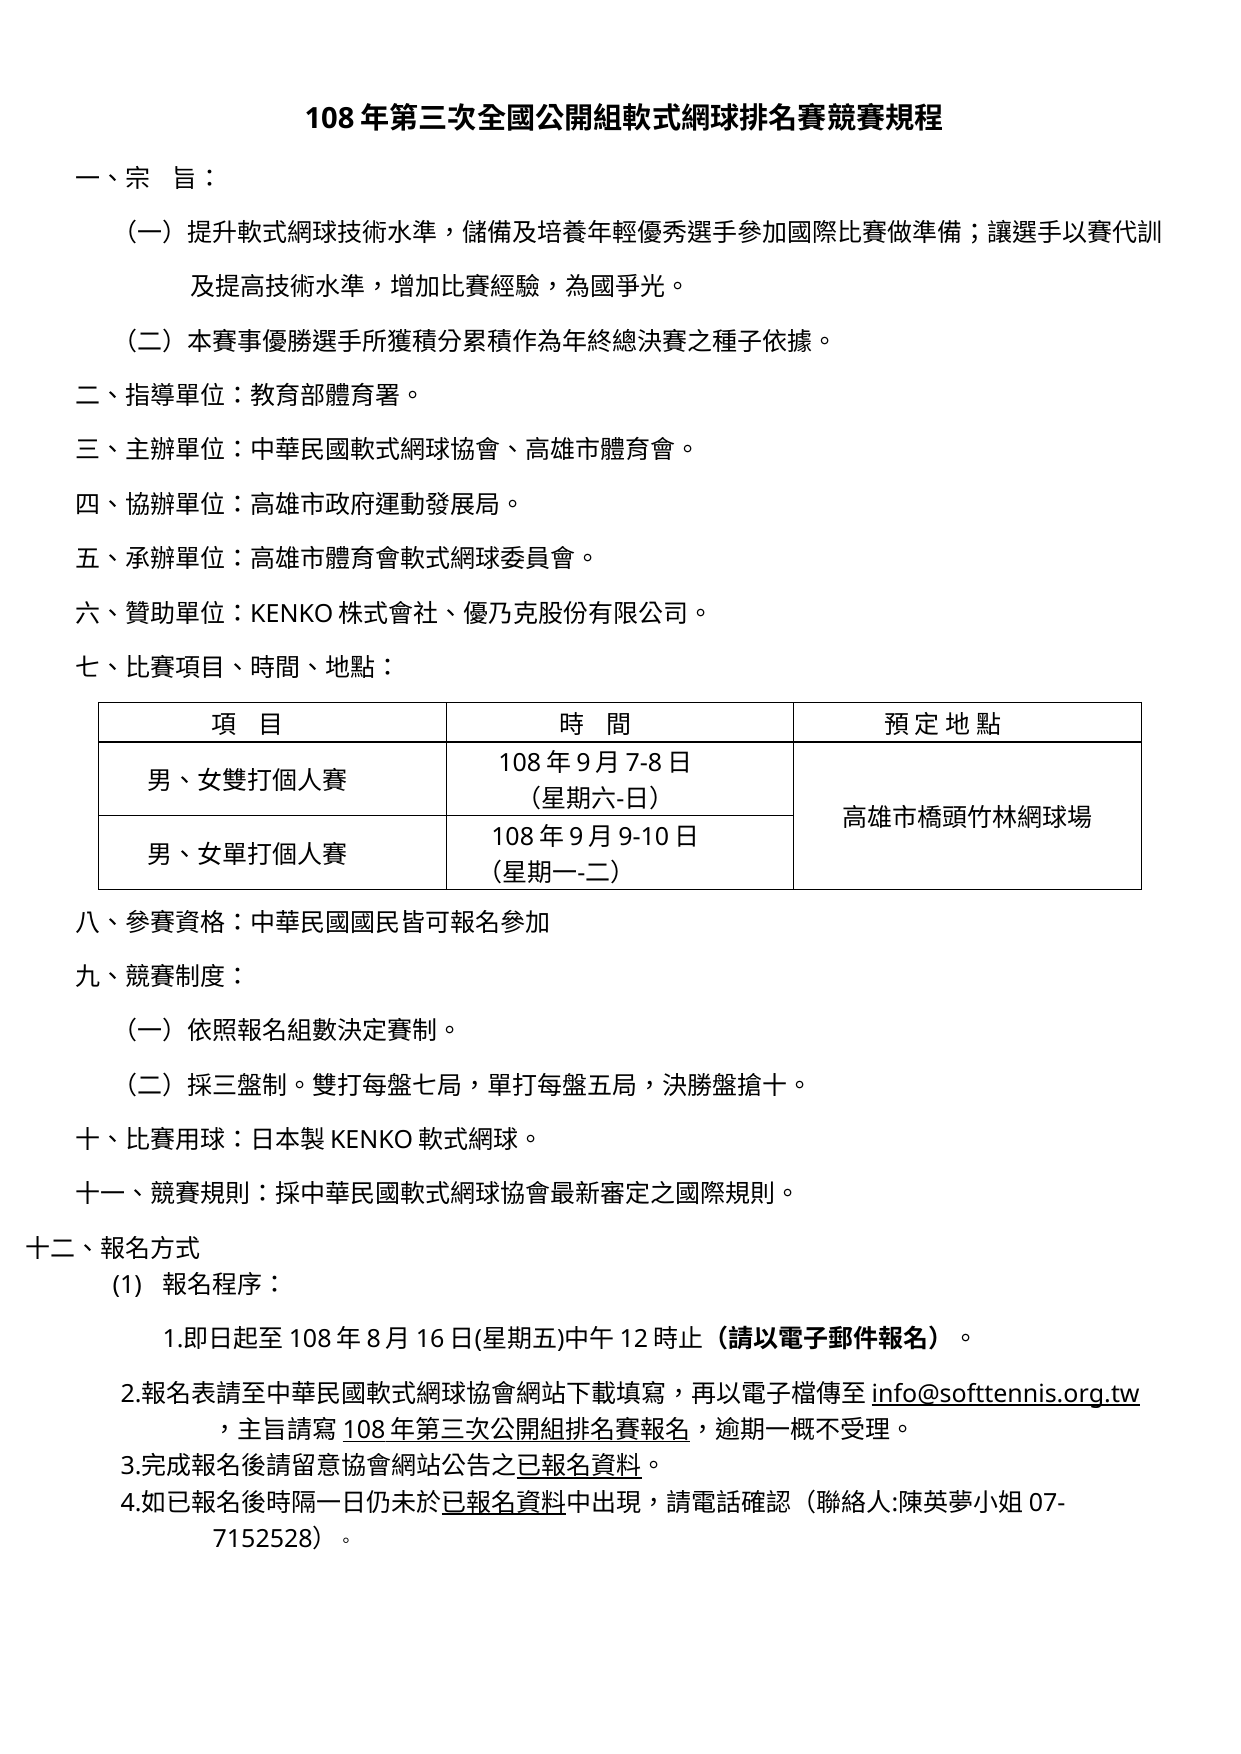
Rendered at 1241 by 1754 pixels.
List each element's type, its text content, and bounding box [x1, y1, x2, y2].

table_cell 108年9月7-8日 （星期六-日） [447, 743, 793, 815]
list 報名程序： [112, 1264, 1165, 1301]
table_cell 高雄市橋頭竹林網球場 [794, 743, 1141, 888]
text 二、指導單位：教育部體育署。 [75, 376, 1165, 412]
table_header 時 間 [447, 703, 793, 741]
text 九、競賽制度： [75, 956, 1115, 993]
table_cell 108年9月9-10日 （星期一-二） [447, 816, 793, 888]
text 2.報名表請至中華民國軟式網球協會網站下載填寫，再以電子檔傳至info@softtennis.org.tw ，主旨請寫108年第三次公開組排名賽報名，逾期一概不受理。 [75, 1373, 1165, 1446]
text 十二、報名方式 [25, 1228, 1165, 1264]
text 一、宗 旨： [75, 158, 1165, 194]
table_cell 男、女雙打個人賽 [99, 743, 446, 815]
table_header 預 定 地 點 [794, 703, 1141, 741]
table_cell 男、女單打個人賽 [99, 816, 446, 888]
text （二）本賽事優勝選手所獲積分累積作為年終總決賽之種子依據。 [112, 321, 1165, 357]
text 六、贊助單位：KENKO株式會社、優乃克股份有限公司。 [75, 593, 1165, 629]
text 1.即日起至108年8月16日(星期五)中午12時止（請以電子郵件報名）。 [162, 1319, 1165, 1355]
text 4.如已報名後時隔一日仍未於已報名資料中出現，請電話確認（聯絡人:陳英夢小姐 07-7152528）。 [75, 1482, 1165, 1554]
text （一）依照報名組數決定賽制。 [75, 1011, 1115, 1047]
text 十、比賽用球：日本製KENKO軟式網球。 [75, 1119, 1115, 1156]
text 三、主辦單位：中華民國軟式網球協會、高雄市體育會。 [75, 430, 1165, 466]
text （一）提升軟式網球技術水準，儲備及培養年輕優秀選手參加國際比賽做準備；讓選手以賽代訓及提高技術水準，增加比賽經驗，為國爭光。 [112, 212, 1165, 303]
table_header 項 目 [99, 703, 446, 741]
text 四、協辦單位：高雄市政府運動發展局。 [75, 484, 1165, 521]
text 八、參賽資格：中華民國國民皆可報名參加 [75, 902, 1115, 938]
text （二）採三盤制。雙打每盤七局，單打每盤五局，決勝盤搶十。 [75, 1065, 1115, 1101]
text 3.完成報名後請留意協會網站公告之已報名資料。 [641, 1446, 1165, 1482]
text 十一、競賽規則：採中華民國軟式網球協會最新審定之國際規則。 [75, 1174, 1115, 1210]
text 五、承辦單位：高雄市體育會軟式網球委員會。 [75, 539, 1165, 575]
text 七、比賽項目、時間、地點： [75, 647, 1165, 684]
text 108年第三次全國公開組軟式網球排名賽競賽規程 [75, 94, 1165, 137]
